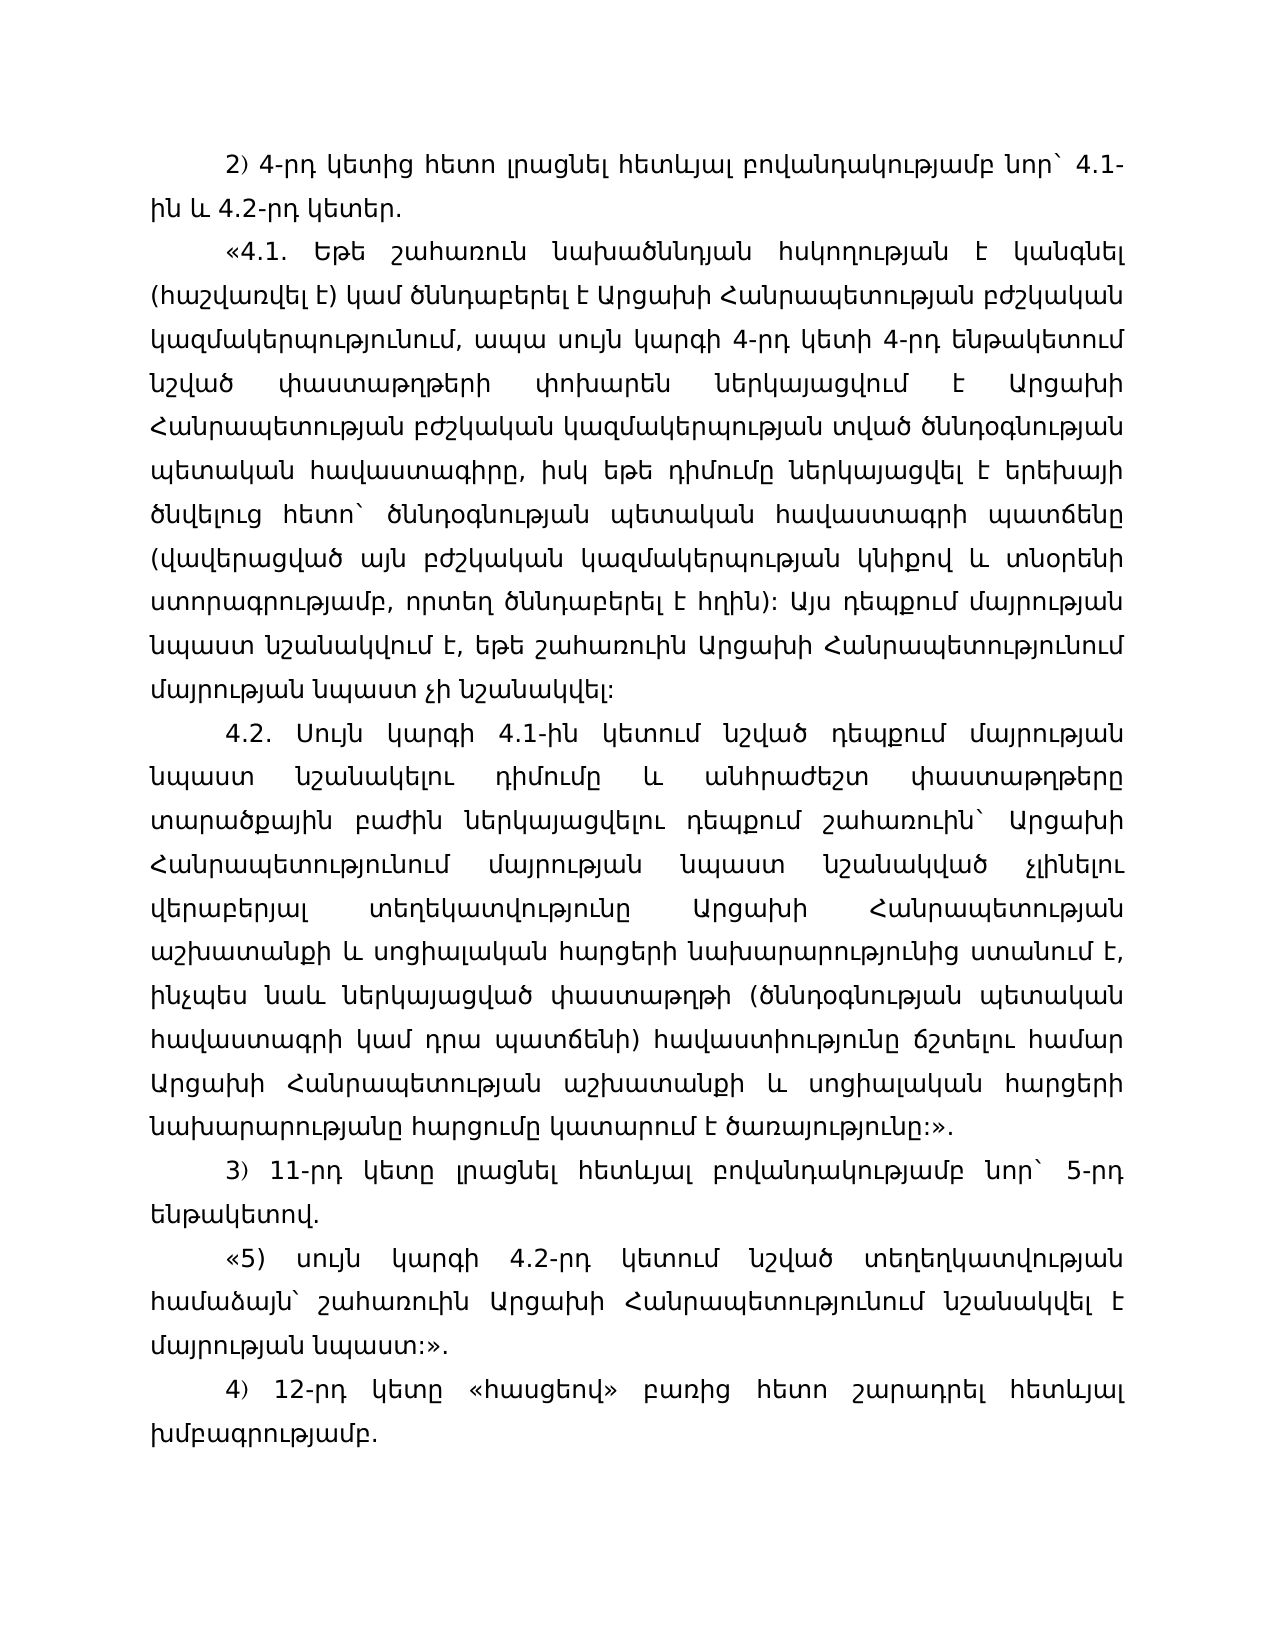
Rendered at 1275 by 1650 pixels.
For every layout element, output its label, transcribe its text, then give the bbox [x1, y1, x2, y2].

text «5) սույն կարգի 4.2-րդ կետում նշված տեղեղկատվության համաձայն՝ շահառուին Արցախի Հանրապետությունում նշանակվել է մայրության նպաստ:». [150, 1244, 1125, 1360]
text 4 12-րդ կետը «հասցեով» բառից հետո շարադրել հետևյալ խմբագրությամբ. [150, 1375, 1125, 1448]
text 3 11-րդ կետը լրացնել հետևյալ բովանդակությամբ նոր` 5-րդ ենթակետով. [150, 1156, 1125, 1229]
text 2 4-րդ կետից հետո լրացնել հետևյալ բովանդակությամբ նոր` 4.1-ին և 4.2-րդ կետեր. [150, 150, 1125, 223]
text «4.1. Եթե շահառուն նախածննդյան հսկողության է կանգնել (հաշվառվել է) կամ ծննդաբերել է Արցախի Հանրապետության բժշկական կազմակերպությունում, ապա սույն կարգի 4-րդ կետի 4-րդ ենթակետում նշված փաստաթղթերի փոխարեն ներկայացվում է Արցախի Հանրապետության բժշկական կազմակերպության տված ծննդօգնության պետական հավաստագիրը, իսկ եթե դիմումը ներկայացվել է երեխայի ծնվելուց հետո` ծննդօգնության պետական հավաստագրի պատճենը (վավերացված այն բժշկական կազմակերպության կնիքով և տնօրենի ստորագրությամբ, որտեղ ծննդաբերել է հղին): Այս դեպքում մայրության նպաստ նշանակվում է, եթե շահառուին Արցախի Հանրապետությունում մայրության նպաստ չի նշանակվել: [150, 237, 1125, 704]
text 4.2. Սույն կարգի 4.1-ին կետում նշված դեպքում մայրության նպաստ նշանակելու դիմումը և անհրաժեշտ փաստաթղթերը տարածքային բաժին ներկայացվելու դեպքում շահառուին` Արցախի Հանրապետությունում մայրության նպաստ նշանակված չլինելու վերաբերյալ տեղեկատվությունը Արցախի Հանրապետության աշխատանքի և սոցիալական հարցերի նախարարությունից ստանում է, ինչպես նաև ներկայացված փաստաթղթի (ծննդօգնության պետական հավաստագրի կամ դրա պատճենի) հավաստիությունը ճշտելու համար Արցախի Հանրապետության աշխատանքի և սոցիալական հարցերի նախարարությանը հարցումը կատարում է ծառայությունը:». [150, 719, 1125, 1142]
